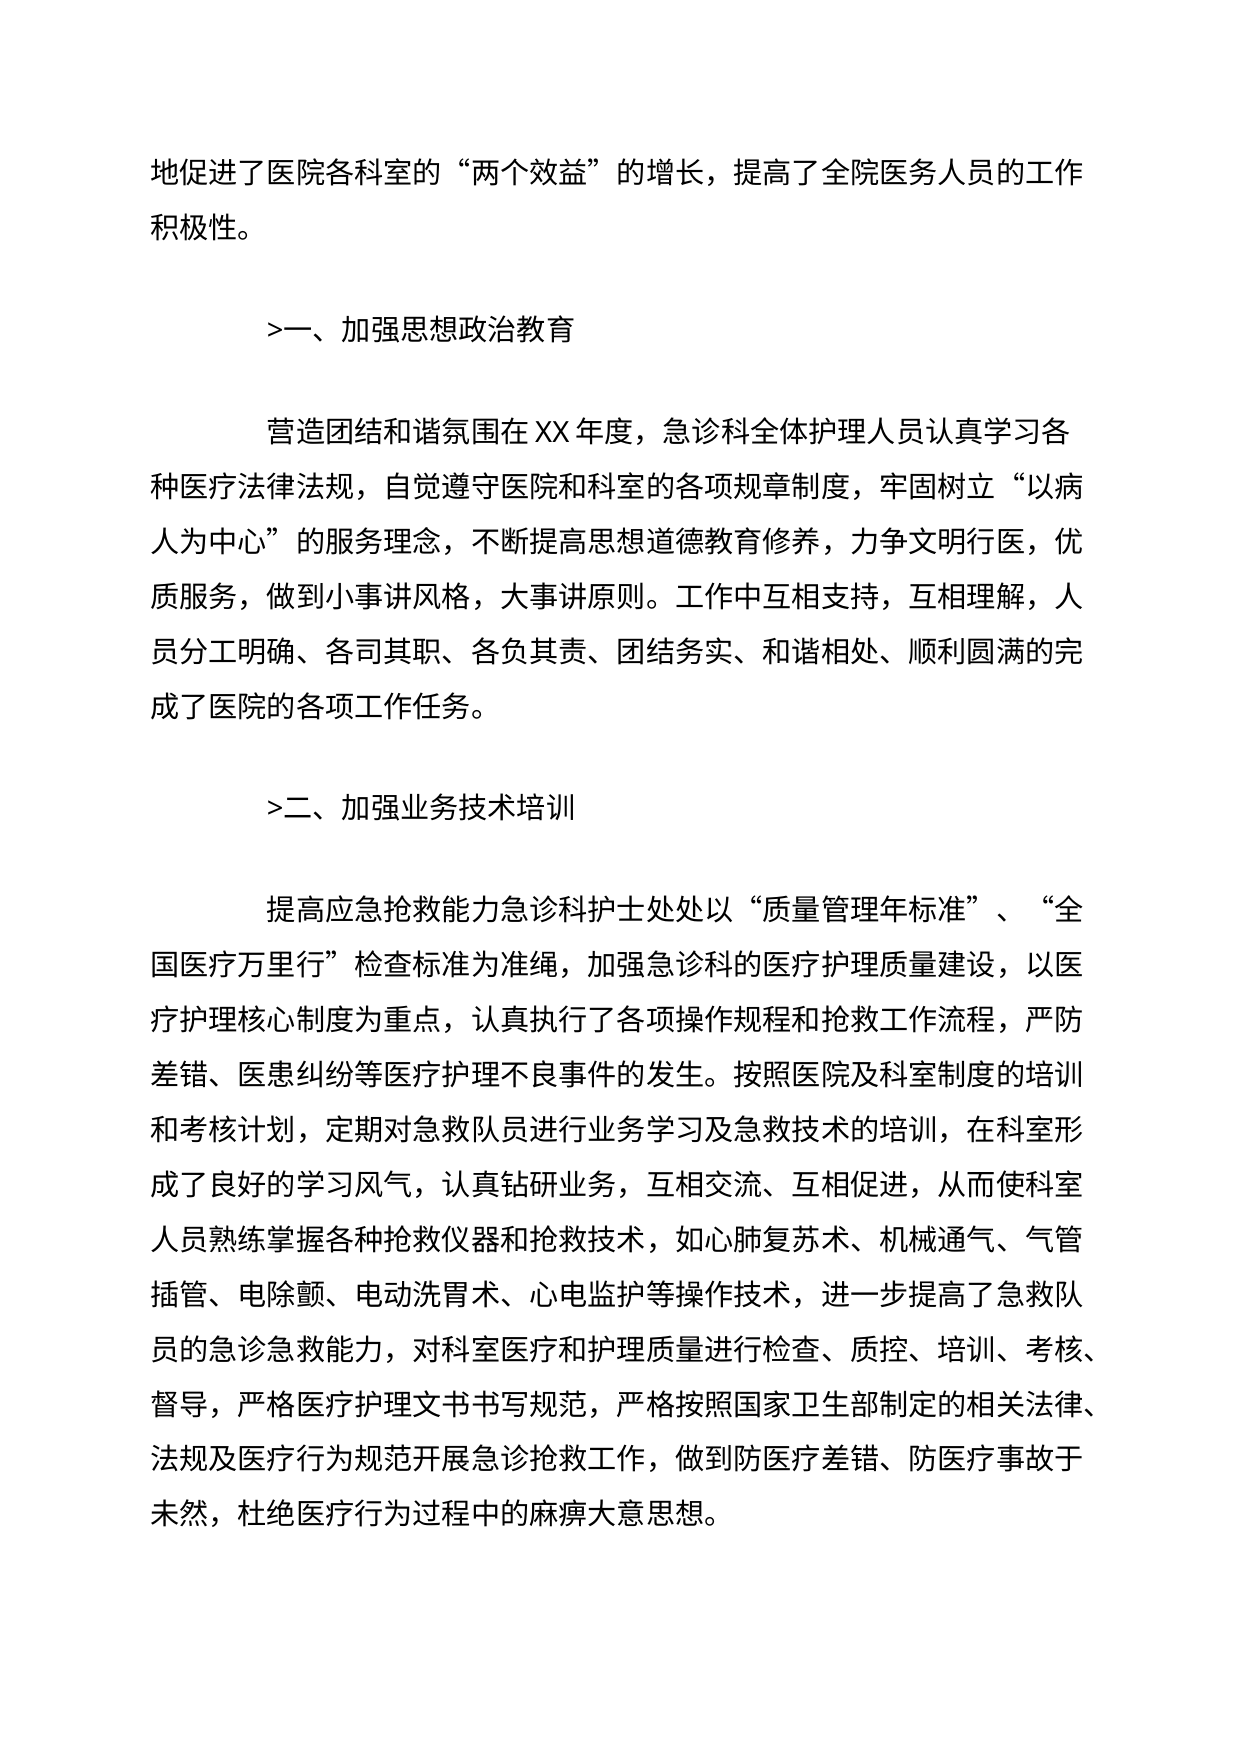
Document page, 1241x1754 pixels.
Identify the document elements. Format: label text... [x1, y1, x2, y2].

text >一、加强思想政治教育 [150, 307, 1090, 349]
text >二、加强业务技术培训 [150, 785, 1090, 827]
text 营造团结和谐氛围在XX年度，急诊科全体护理人员认真学习各种医疗法律法规，自觉遵守医院和科室的各项规章制度，牢固树立“以病人为中心”的服务理念，不断提高思想道德教育修养，力争文明行医，优质服务，做到小事讲风格，大事讲原则。工作中互相支持，互相理解，人员分工明确、各司其职、各负其责、团结务实、和谐相处、顺利圆满的完成了医院的各项工作任务。 [150, 409, 1090, 726]
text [150, 150, 1090, 247]
text 提高应急抢救能力急诊科护士处处以“质量管理年标准”、“全国医疗万里行”检查标准为准绳，加强急诊科的医疗护理质量建设，以医疗护理核心制度为重点，认真执行了各项操作规程和抢救工作流程，严防差错、医患纠纷等医疗护理不良事件的发生。按照医院及科室制度的培训和考核计划，定期对急救队员进行业务学习及急救技术的培训，在科室形成了良好的学习风气，认真钻研业务，互相交流、互相促进，从而使科室人员熟练掌握各种抢救仪器和抢救技术，如心肺复苏术、机械通气、气管插管、电除颤、电动洗胃术、心电监护等操作技术，进一步提高了急救队员的急诊急救能力，对科室医疗和护理质量进行检查、质控、培训、考核、督导，严格医疗护理文书书写规范，严格按照国家卫生部制定的相关法律、法规及医疗行为规范开展急诊抢救工作，做到防医疗差错、防医疗事故于未然，杜绝医疗行为过程中的麻痹大意思想。 [150, 887, 1090, 1533]
